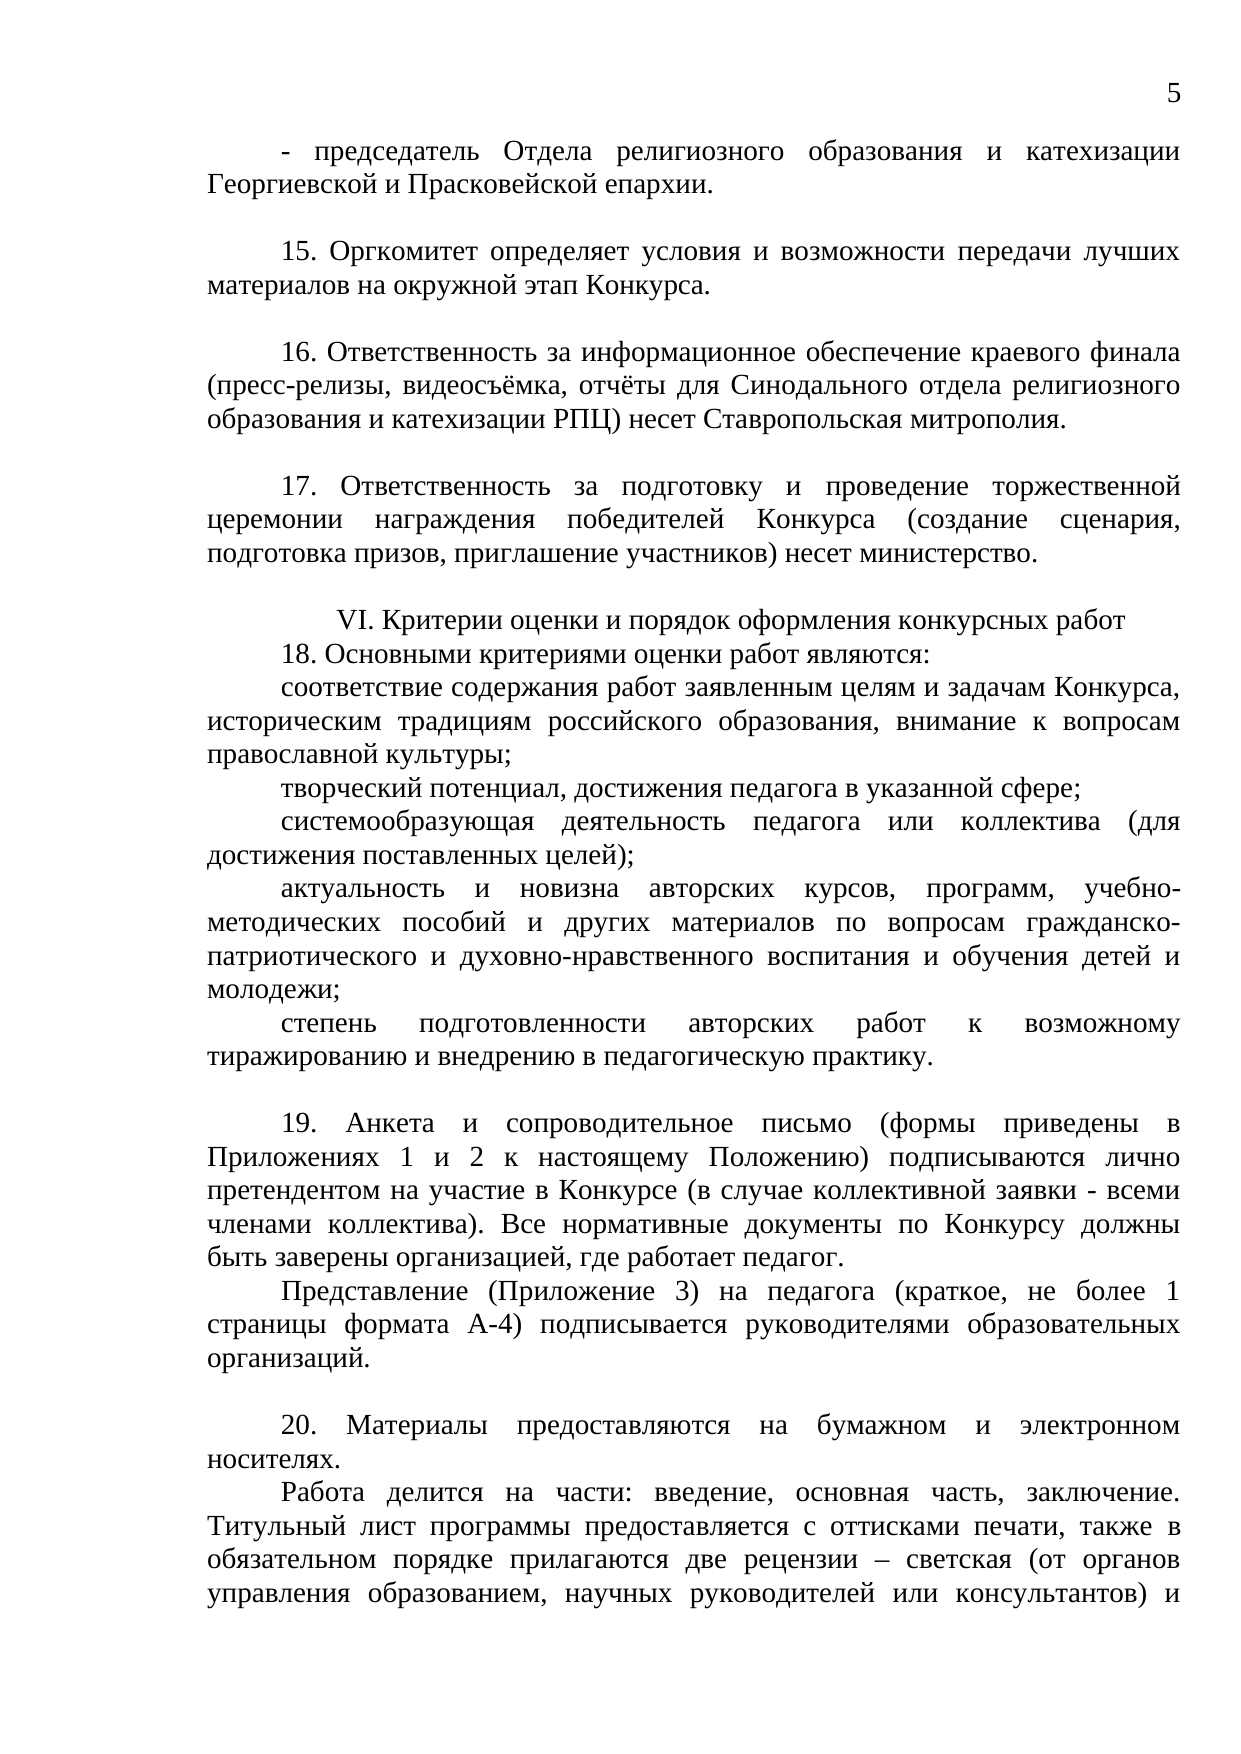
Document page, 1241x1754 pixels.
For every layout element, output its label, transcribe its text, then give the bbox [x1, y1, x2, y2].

text творческий потенциал, достижения педагога в указанной сфере; [207, 770, 1181, 803]
text соответствие содержания работ заявленным целям и задачам Конкурса, историческим традициям российского образования, внимание к вопросам православной культуры; [207, 669, 1181, 770]
text актуальность и новизна авторских курсов, программ, учебно-методических пособий и других материалов по вопросам гражданско-патриотического и духовно-нравственного воспитания и обучения детей и молодежи; [207, 871, 1181, 1005]
text 20. Материалы предоставляются на бумажном и электронном носителях. [207, 1407, 1181, 1474]
text системообразующая деятельность педагога или коллектива (для достижения поставленных целей); [207, 803, 1181, 871]
text 17. Ответственность за подготовку и проведение торжественной церемонии награждения победителей Конкурса (создание сценария, подготовка призов, приглашение участников) несет министерство. [207, 468, 1181, 569]
text Представление (Приложение 3) на педагога (краткое, не более 1 страницы формата А-4) подписывается руководителями образовательных организаций. [207, 1273, 1181, 1374]
text 19. Анкета и сопроводительное письмо (формы приведены в Приложениях 1 и 2 к настоящему Положению) подписываются лично претендентом на участие в Конкурсе (в случае коллективной заявки - всеми членами коллектива). Все нормативные документы по Конкурсу должны быть заверены организацией, где работает педагог. [207, 1105, 1181, 1273]
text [207, 1474, 1181, 1608]
text VI. Критерии оценки и порядок оформления конкурсных работ [207, 602, 1181, 636]
text 15. Оргкомитет определяет условия и возможности передачи лучших материалов на окружной этап Конкурса. [207, 233, 1181, 300]
text степень подготовленности авторских работ к возможному тиражированию и внедрению в педагогическую практику. [207, 1005, 1181, 1072]
text 18. Основными критериями оценки работ являются: [207, 636, 1181, 669]
text 16. Ответственность за информационное обеспечение краевого финала (пресс-релизы, видеосъёмка, отчёты для Синодального отдела религиозного образования и катехизации РПЦ) несет Ставропольская митрополия. [207, 334, 1181, 434]
text - председатель Отдела религиозного образования и катехизации Георгиевской и Прасковейской епархии. [207, 133, 1181, 200]
